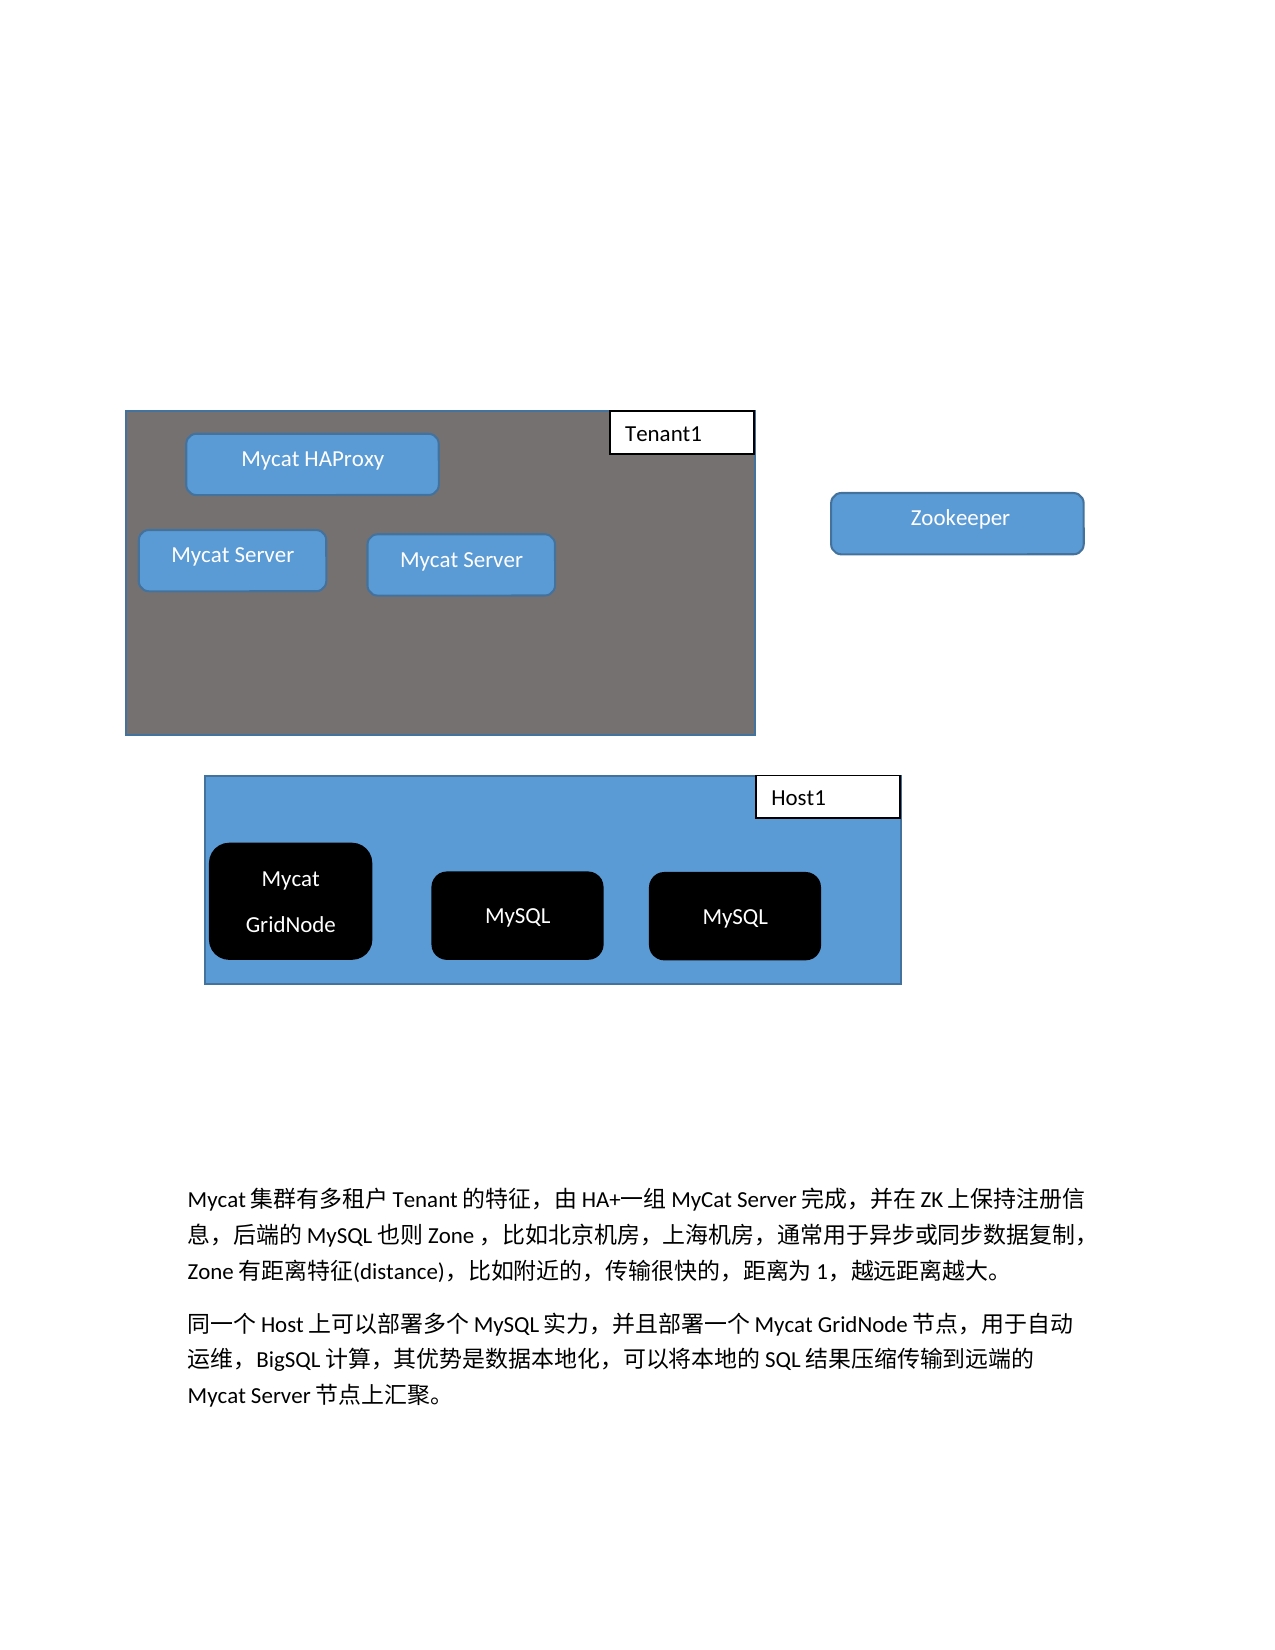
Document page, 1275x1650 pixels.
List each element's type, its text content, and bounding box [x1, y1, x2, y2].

text 同一个Host上可以部署多个MySQL实力，并且部署一个Mycat GridNode节点，用于自动运维，BigSQL计算，其优势是数据本地化，可以将本地的SQL结果压缩传输到远端的Mycat Server节点上汇聚。 [187, 1305, 1087, 1410]
text Mycat集群有多租户Tenant的特征，由HA+一组MyCat Server完成，并在ZK上保持注册信息，后端的MySQL 也则Zone ，比如北京机房，上海机房，通常用于异步或同步数据复制，Zone有距离特征(distance)，比如附近的，传输很快的，距离为1，越远距离越大。 [187, 1181, 1087, 1286]
